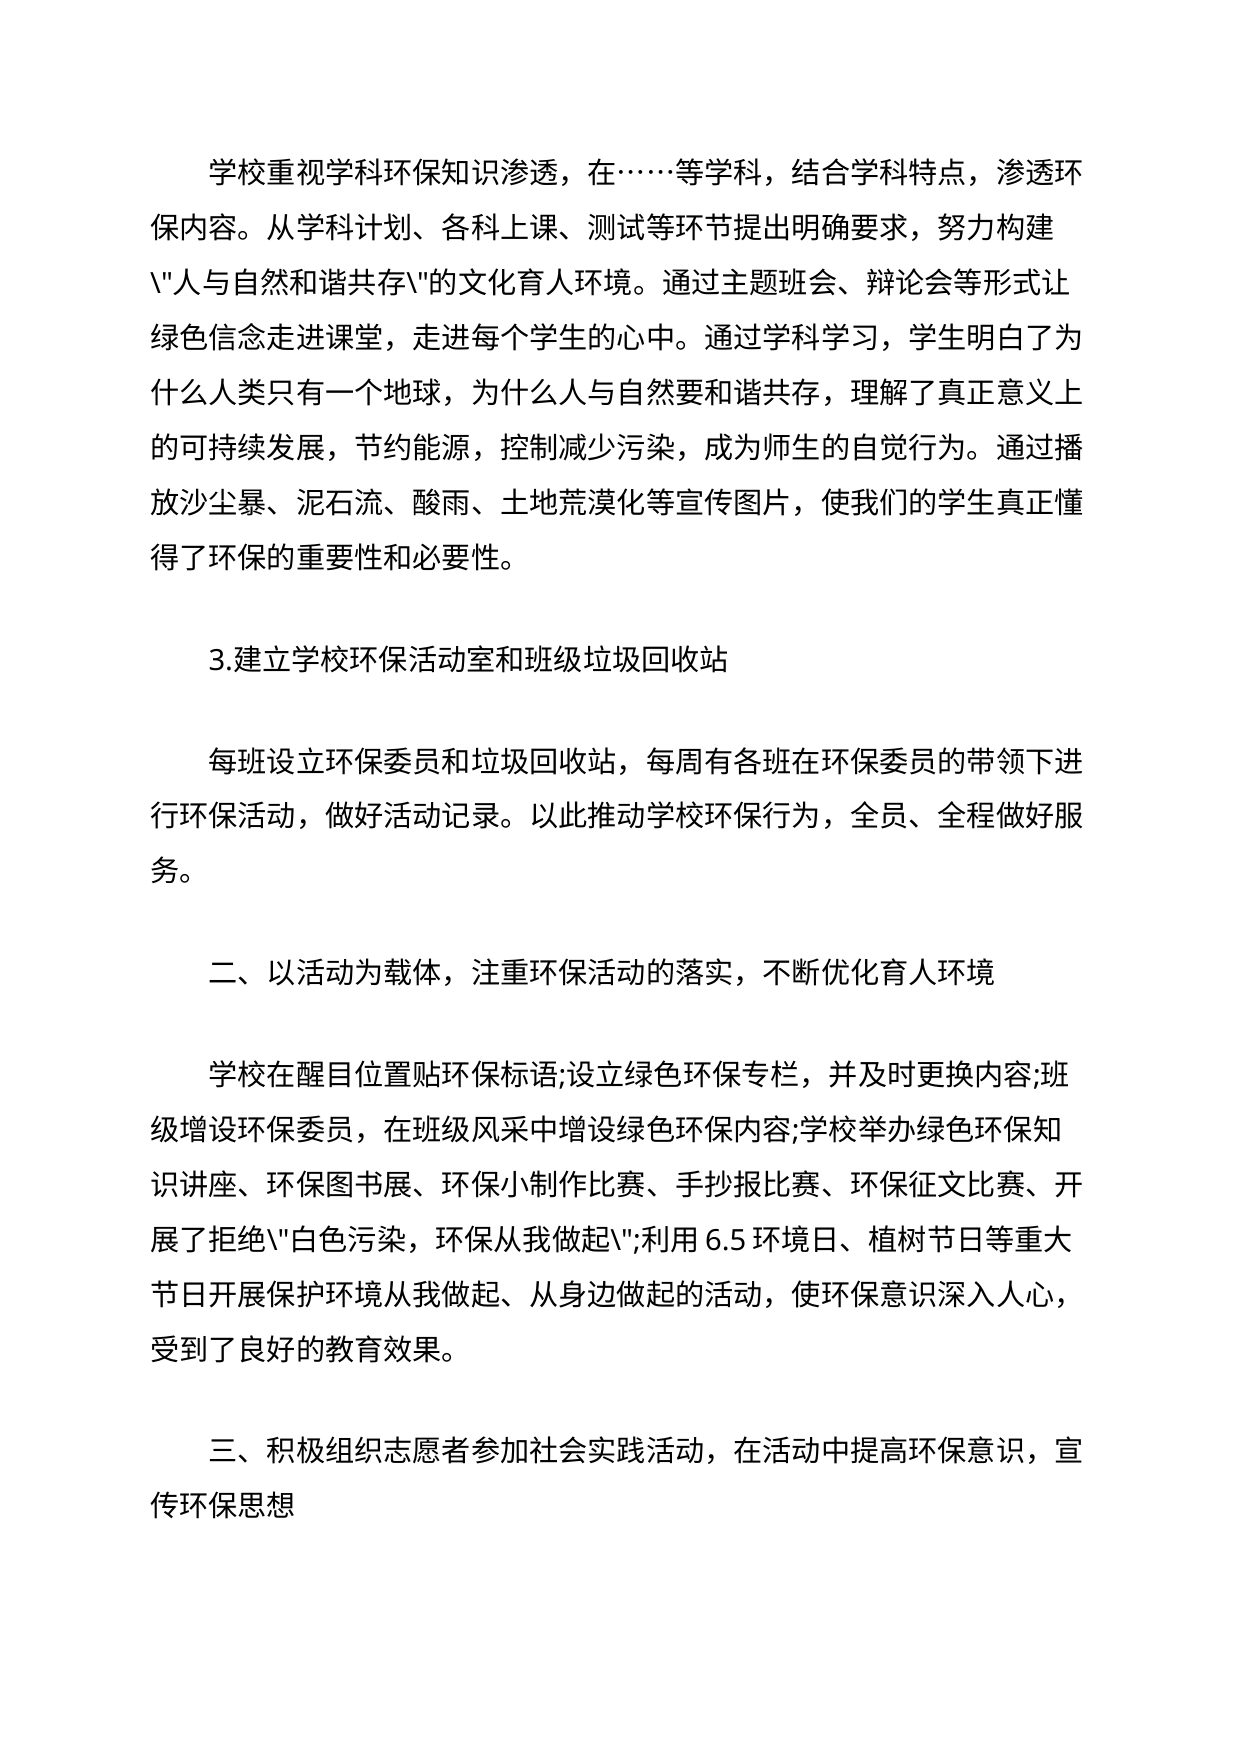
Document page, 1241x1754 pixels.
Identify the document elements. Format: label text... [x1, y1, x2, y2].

text 每班设立环保委员和垃圾回收站，每周有各班在环保委员的带领下进行环保活动，做好活动记录。以此推动学校环保行为，全员、全程做好服务。 [150, 738, 1090, 890]
text 二、以活动为载体，注重环保活动的落实，不断优化育人环境 [150, 950, 1090, 992]
text 3.建立学校环保活动室和班级垃圾回收站 [150, 636, 1090, 678]
text 学校在醒目位置贴环保标语;设立绿色环保专栏，并及时更换内容;班级增设环保委员，在班级风采中增设绿色环保内容;学校举办绿色环保知识讲座、环保图书展、环保小制作比赛、手抄报比赛、环保征文比赛、开展了拒绝\"白色污染，环保从我做起\";利用6.5环境日、植树节日等重大节日开展保护环境从我做起、从身边做起的活动，使环保意识深入人心，受到了良好的教育效果。 [150, 1051, 1090, 1368]
text 三、积极组织志愿者参加社会实践活动，在活动中提高环保意识，宣传环保思想 [150, 1428, 1090, 1525]
text 学校重视学科环保知识渗透，在……等学科，结合学科特点，渗透环保内容。从学科计划、各科上课、测试等环节提出明确要求，努力构建\"人与自然和谐共存\"的文化育人环境。通过主题班会、辩论会等形式让绿色信念走进课堂，走进每个学生的心中。通过学科学习，学生明白了为什么人类只有一个地球，为什么人与自然要和谐共存，理解了真正意义上的可持续发展，节约能源，控制减少污染，成为师生的自觉行为。通过播放沙尘暴、泥石流、酸雨、土地荒漠化等宣传图片，使我们的学生真正懂得了环保的重要性和必要性。 [150, 150, 1090, 577]
